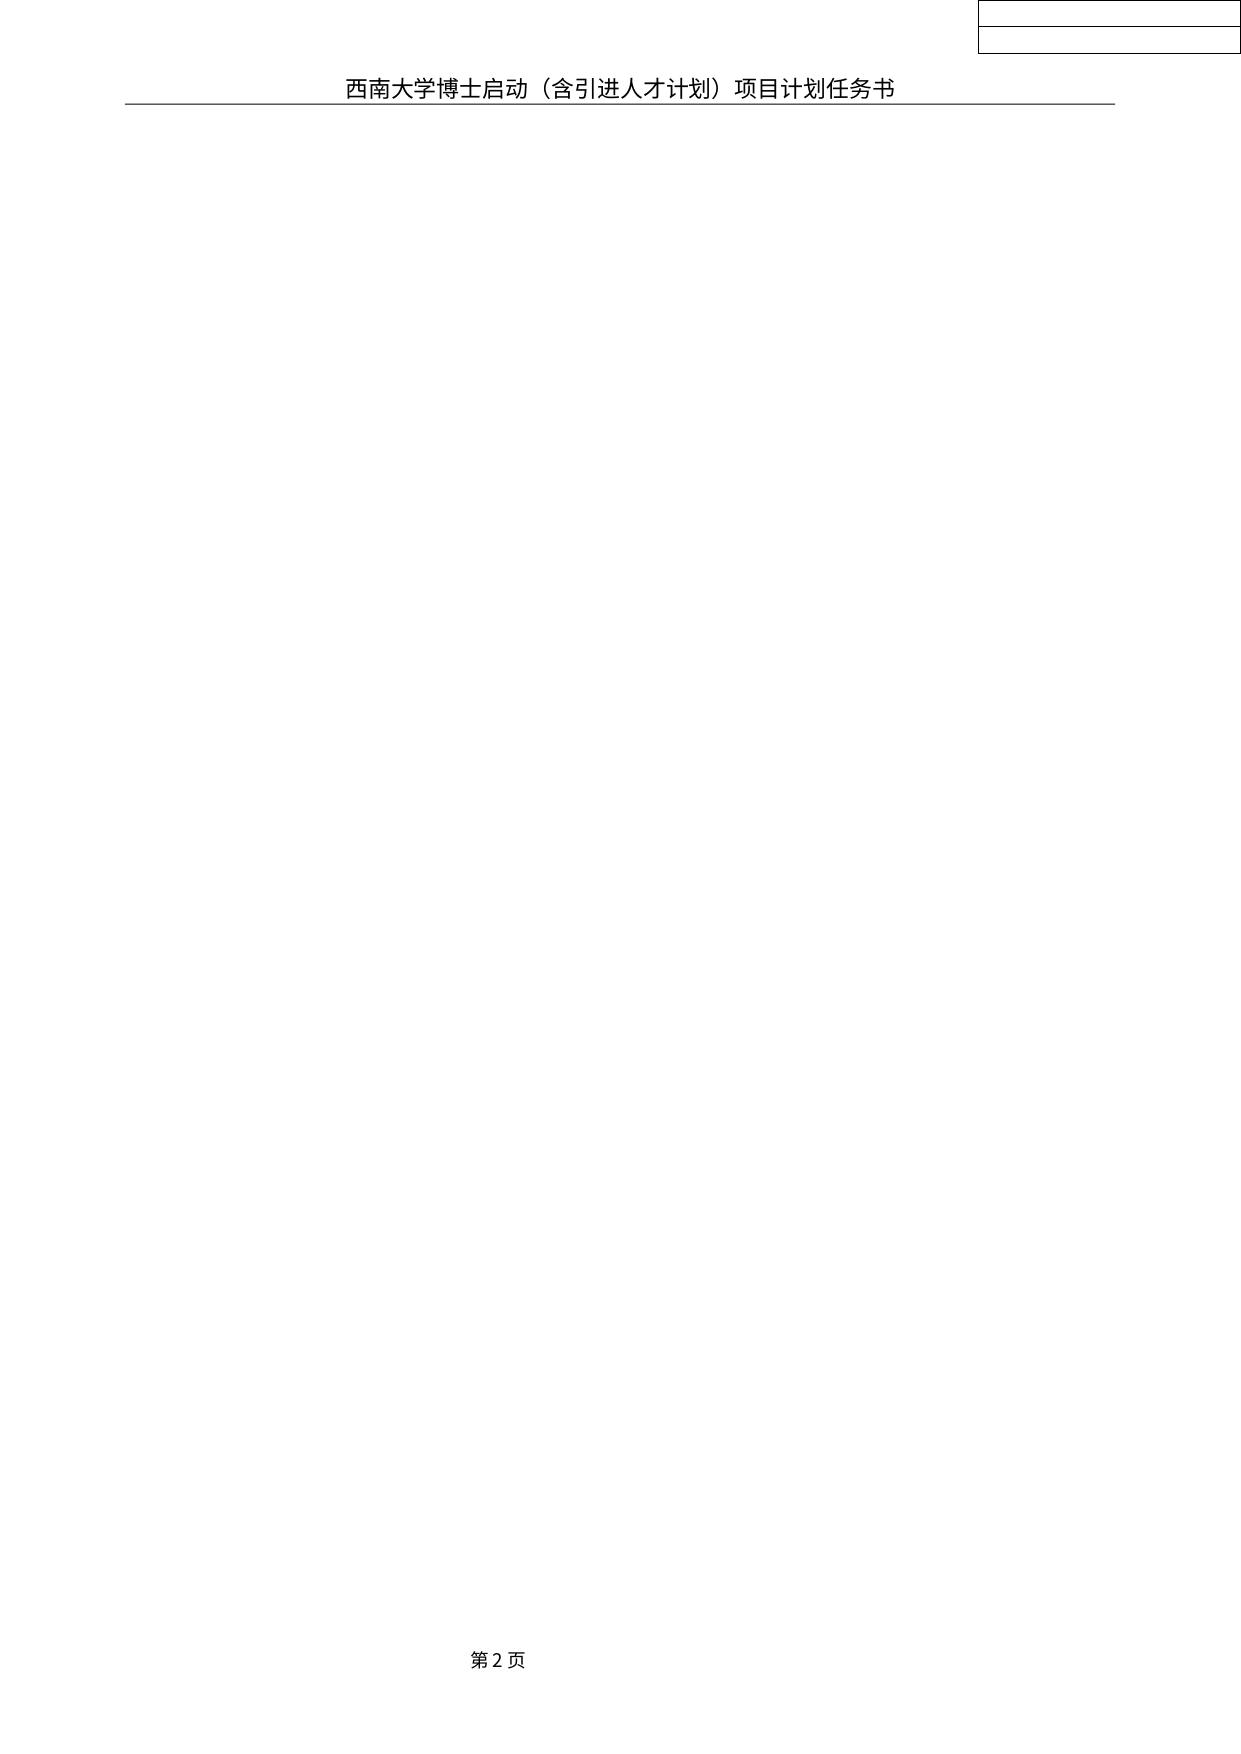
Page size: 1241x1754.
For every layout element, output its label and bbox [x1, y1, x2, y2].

table_header [979, 1, 1240, 26]
table_cell [979, 27, 1240, 52]
